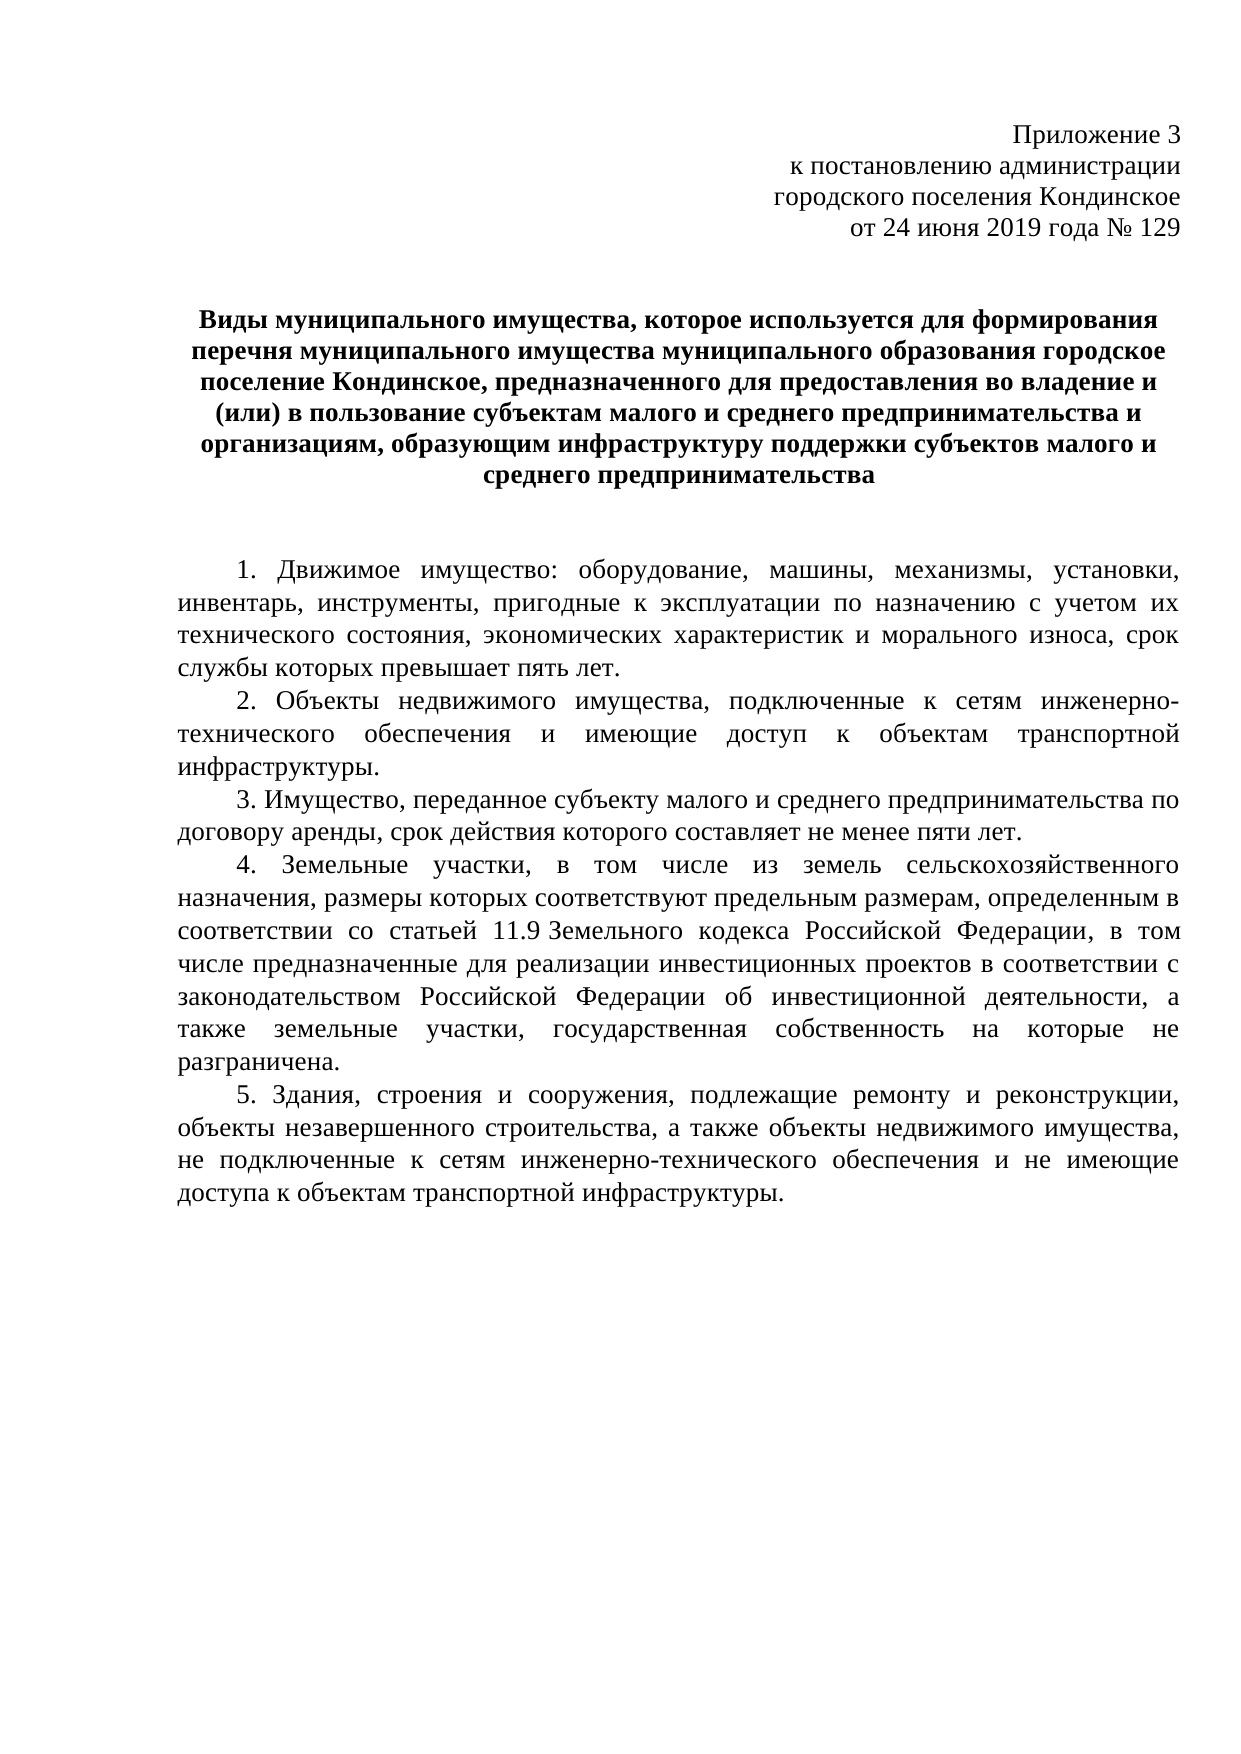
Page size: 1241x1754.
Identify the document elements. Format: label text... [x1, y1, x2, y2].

text Приложение 3 [177, 118, 1181, 149]
text 5. Здания, строения и сооружения, подлежащие ремонту и реконструкции, объекты незавершенного строительства, а также объекты недвижимого имущества, не подключенные к сетям инженерно-технического обеспечения и не имеющие доступа к объектам транспортной инфраструктуры. [177, 1076, 1181, 1208]
text 4. Земельные участки, в том числе из земель сельскохозяйственного назначения, размеры которых соответствуют предельным размерам, определенным в соответствии со статьей 11.9 Земельного кодекса Российской Федерации, в том числе предназначенные для реализации инвестиционных проектов в соответствии с законодательством Российской Федерации об инвестиционной деятельности, а также земельные участки, государственная собственность на которые не разграничена. [177, 847, 1181, 1076]
text 2. Объекты недвижимого имущества, подключенные к сетям инженерно-технического обеспечения и имеющие доступ к объектам транспортной инфраструктуры. [177, 683, 1181, 781]
text к постановлению администрации [177, 149, 1181, 180]
text 1. Движимое имущество: оборудование, машины, механизмы, установки, инвентарь, инструменты, пригодные к эксплуатации по назначению с учетом их технического состояния, экономических характеристик и морального износа, срок службы которых превышает пять лет. [177, 551, 1181, 683]
text городского поселения Кондинское [177, 180, 1181, 212]
text от 24 июня 2019 года № 129 [177, 212, 1181, 303]
text 3. Имущество, переданное субъекту малого и среднего предпринимательства по договору аренды, срок действия которого составляет не менее пяти лет. [177, 781, 1181, 847]
text Виды муниципального имущества, которое используется для формирования перечня муниципального имущества муниципального образования городское поселение Кондинское, предназначенного для предоставления во владение и (или) в пользование субъектам малого и среднего предпринимательства и организациям, образующим инфраструктуру поддержки субъектов малого и среднего предпринимательства [177, 303, 1181, 489]
